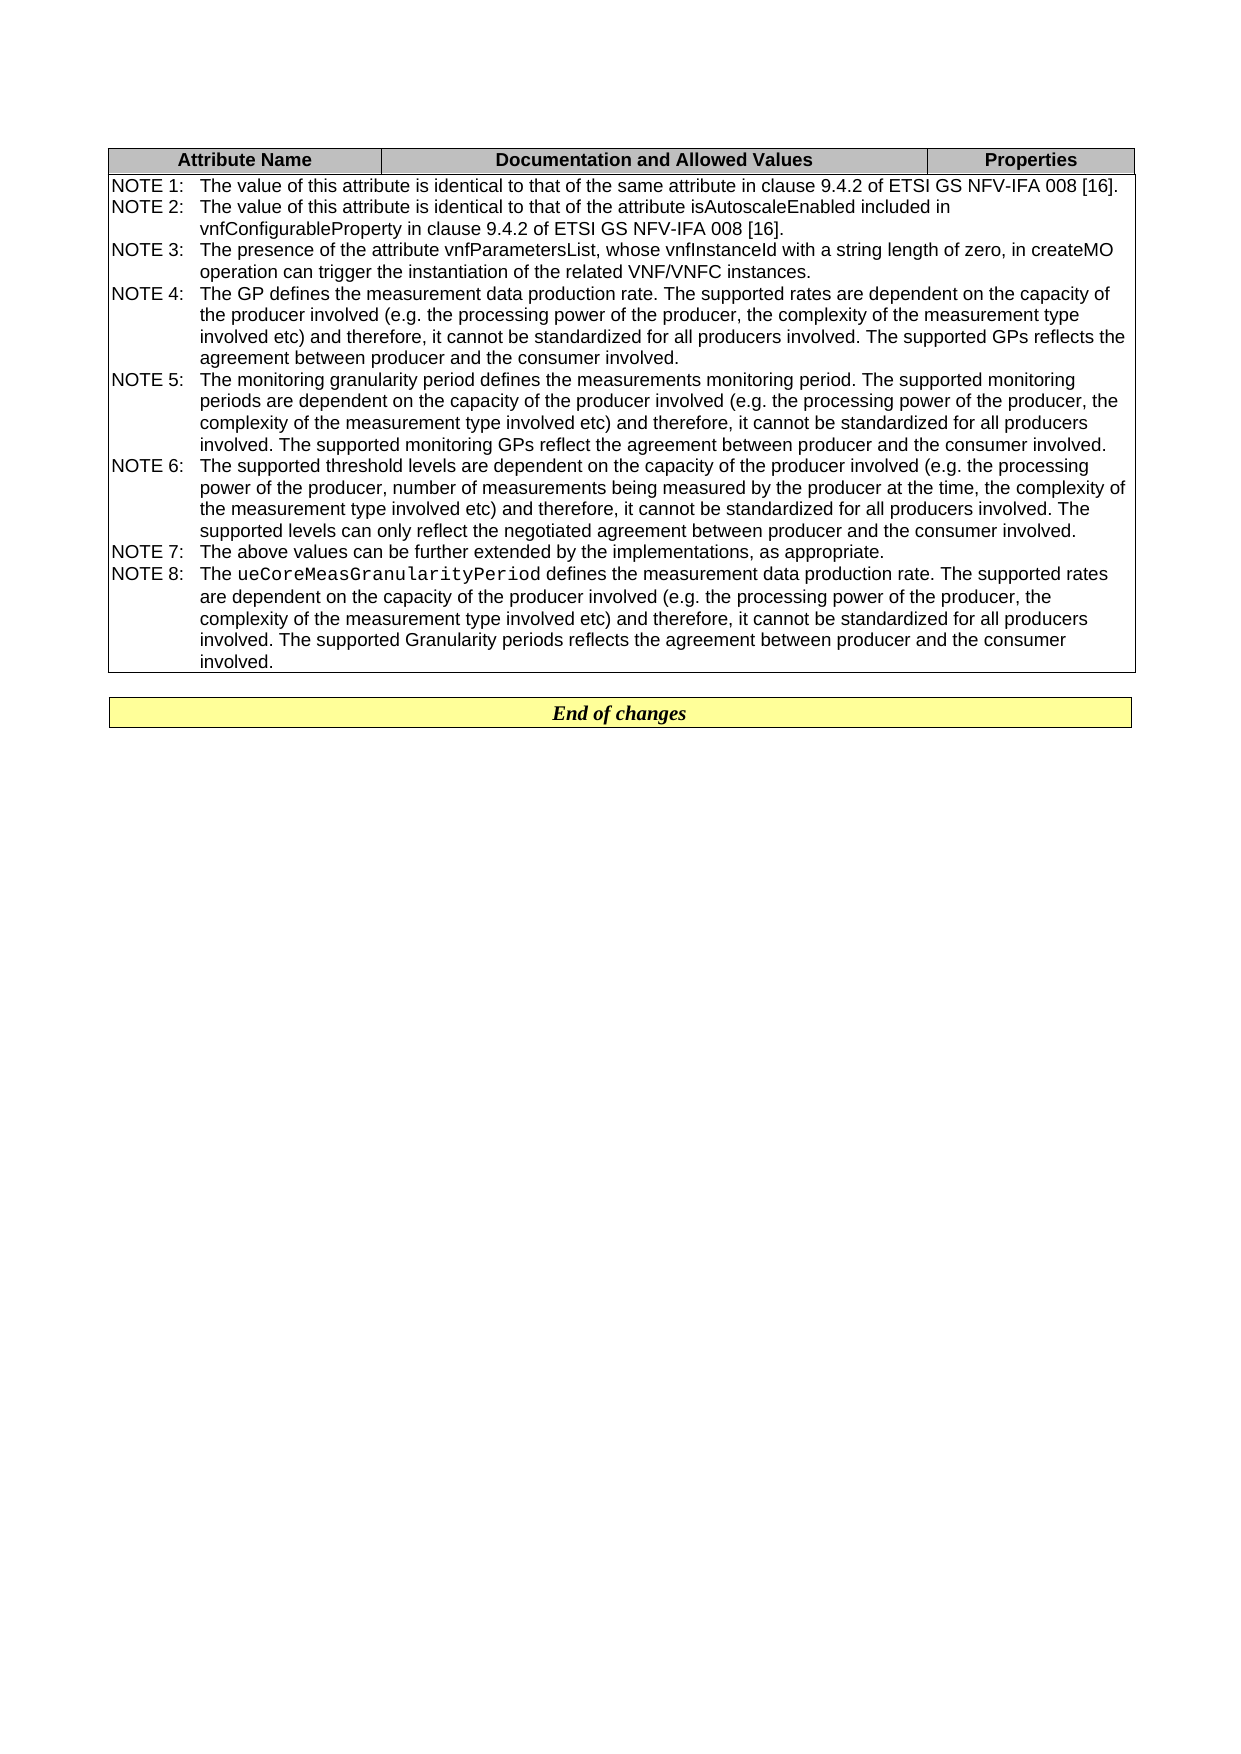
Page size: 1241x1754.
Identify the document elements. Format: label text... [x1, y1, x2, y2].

text End of changes [110, 698, 1131, 727]
table_header Attribute Name [109, 149, 381, 173]
table_cell NOTE 1: The value of this attribute is identical to that of the same attribute in clause 9.4.2 of ETSI GS NFV-IFA 008 [16]. NOTE 2: The value of this attribute is identical to that of the attribute isAutoscaleEnabled included in vnfConfigurableProperty in clause 9.4.2 of ETSI GS NFV-IFA 008 [16]. NOTE 3: The presence of the attribute vnfParametersList, whose vnfInstanceId with a string length of zero, in createMO operation can trigger the instantiation of the related VNF/VNFC instances. NOTE 4: The GP defines the measurement data production rate. The supported rates are dependent on the capacity of the producer involved (e.g. the processing power of the producer, the complexity of the measurement type involved etc) and therefore, it cannot be standardized for all producers involved. The supported GPs reflects the agreement between producer and the consumer involved. NOTE 5: The monitoring granularity period defines the measurements monitoring period. The supported monitoring periods are dependent on the capacity of the producer involved (e.g. the processing power of the producer, the complexity of the measurement type involved etc) and therefore, it cannot be standardized for all producers involved. The supported monitoring GPs reflect the agreement between producer and the consumer involved. NOTE 6: The supported threshold levels are dependent on the capacity of the producer involved (e.g. the processing power of the producer, number of measurements being measured by the producer at the time, the complexity of the measurement type involved etc) and therefore, it cannot be standardized for all producers involved. The supported levels can only reflect the negotiated agreement between producer and the consumer involved. NOTE 7: The above values can be further extended by the implementations, as appropriate. NOTE 8: The ueCoreMeasGranularityPeriod defines the measurement data production rate. The supported rates are dependent on the capacity of the producer involved (e.g. the processing power of the producer, the complexity of the measurement type involved etc) and therefore, it cannot be standardized for all producers involved. The supported Granularity periods reflects the agreement between producer and the consumer involved. [109, 175, 1135, 672]
table_header Properties [928, 149, 1134, 173]
table_header Documentation and Allowed Values [382, 149, 927, 173]
